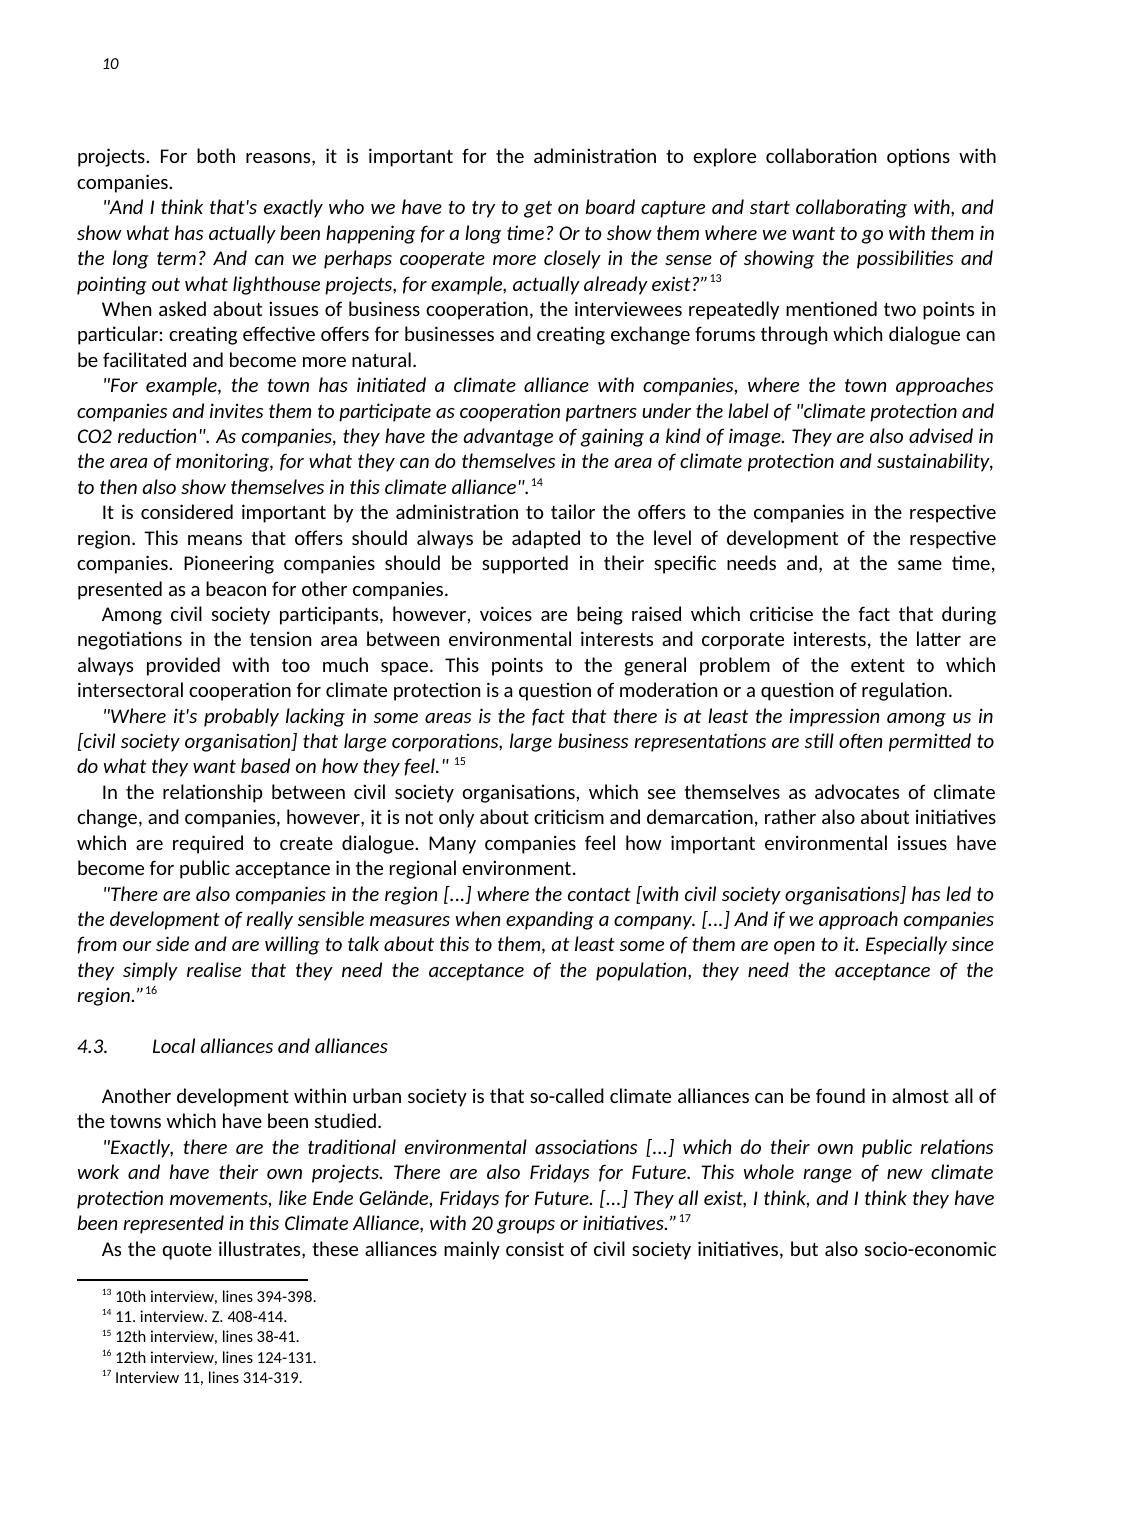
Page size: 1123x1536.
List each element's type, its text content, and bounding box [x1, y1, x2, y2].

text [77, 1236, 998, 1261]
text "Where it's probably lacking in some areas is the fact that there is at least the impression among us in [civil society organisation] that large corporations, large business representations are still often permitted to do what they want based on how they feel." [77, 703, 998, 779]
text "For example, the town has initiated a climate alliance with companies, where the town approaches companies and invites them to participate as cooperation partners under the label of "climate protection and CO2 reduction". As companies, they have the advantage of gaining a kind of image. They are also advised in the area of monitoring, for what they can do themselves in the area of climate protection and sustainability, to then also show themselves in this climate alliance". [77, 372, 998, 499]
text "And I think that's exactly who we have to try to get on board capture and start collaborating with, and show what has actually been happening for a long time? Or to show them where we want to go with them in the long term? And can we perhaps cooperate more closely in the sense of showing the possibilities and pointing out what lighthouse projects, for example, actually already exist?” [77, 194, 998, 296]
text "Exactly, there are the traditional environmental associations [...] which do their own public relations work and have their own projects. There are also Fridays for Future. This whole range of new climate protection movements, like Ende Gelände, Fridays for Future. [...] They all exist, I think, and I think they have been represented in this Climate Alliance, with 20 groups or initiatives.” [77, 1134, 998, 1236]
text Local alliances and alliances [77, 1033, 998, 1058]
text Among civil society participants, however, voices are being raised which criticise the fact that during negotiations in the tension area between environmental interests and corporate interests, the latter are always provided with too much space. This points to the general problem of the extent to which intersectoral cooperation for climate protection is a question of moderation or a question of regulation. [77, 601, 998, 703]
text In the relationship between civil society organisations, which see themselves as advocates of climate change, and companies, however, it is not only about criticism and demarcation, rather also about initiatives which are required to create dialogue. Many companies feel how important environmental issues have become for public acceptance in the regional environment. [77, 779, 998, 881]
text When asked about issues of business cooperation, the interviewees repeatedly mentioned two points in particular: creating effective offers for businesses and creating exchange forums through which dialogue can be facilitated and become more natural. [77, 296, 998, 372]
text "There are also companies in the region [...] where the contact [with civil society organisations] has led to the development of really sensible measures when expanding a company. [...] And if we approach companies from our side and are willing to talk about this to them, at least some of them are open to it. Especially since they simply realise that they need the acceptance of the population, they need the acceptance of the region.” [77, 881, 998, 1008]
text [77, 144, 998, 194]
text It is considered important by the administration to tailor the offers to the companies in the respective region. This means that offers should always be adapted to the level of development of the respective companies. Pioneering companies should be supported in their specific needs and, at the same time, presented as a beacon for other companies. [77, 499, 998, 601]
text Another development within urban society is that so-called climate alliances can be found in almost all of the towns which have been studied. [77, 1083, 998, 1134]
